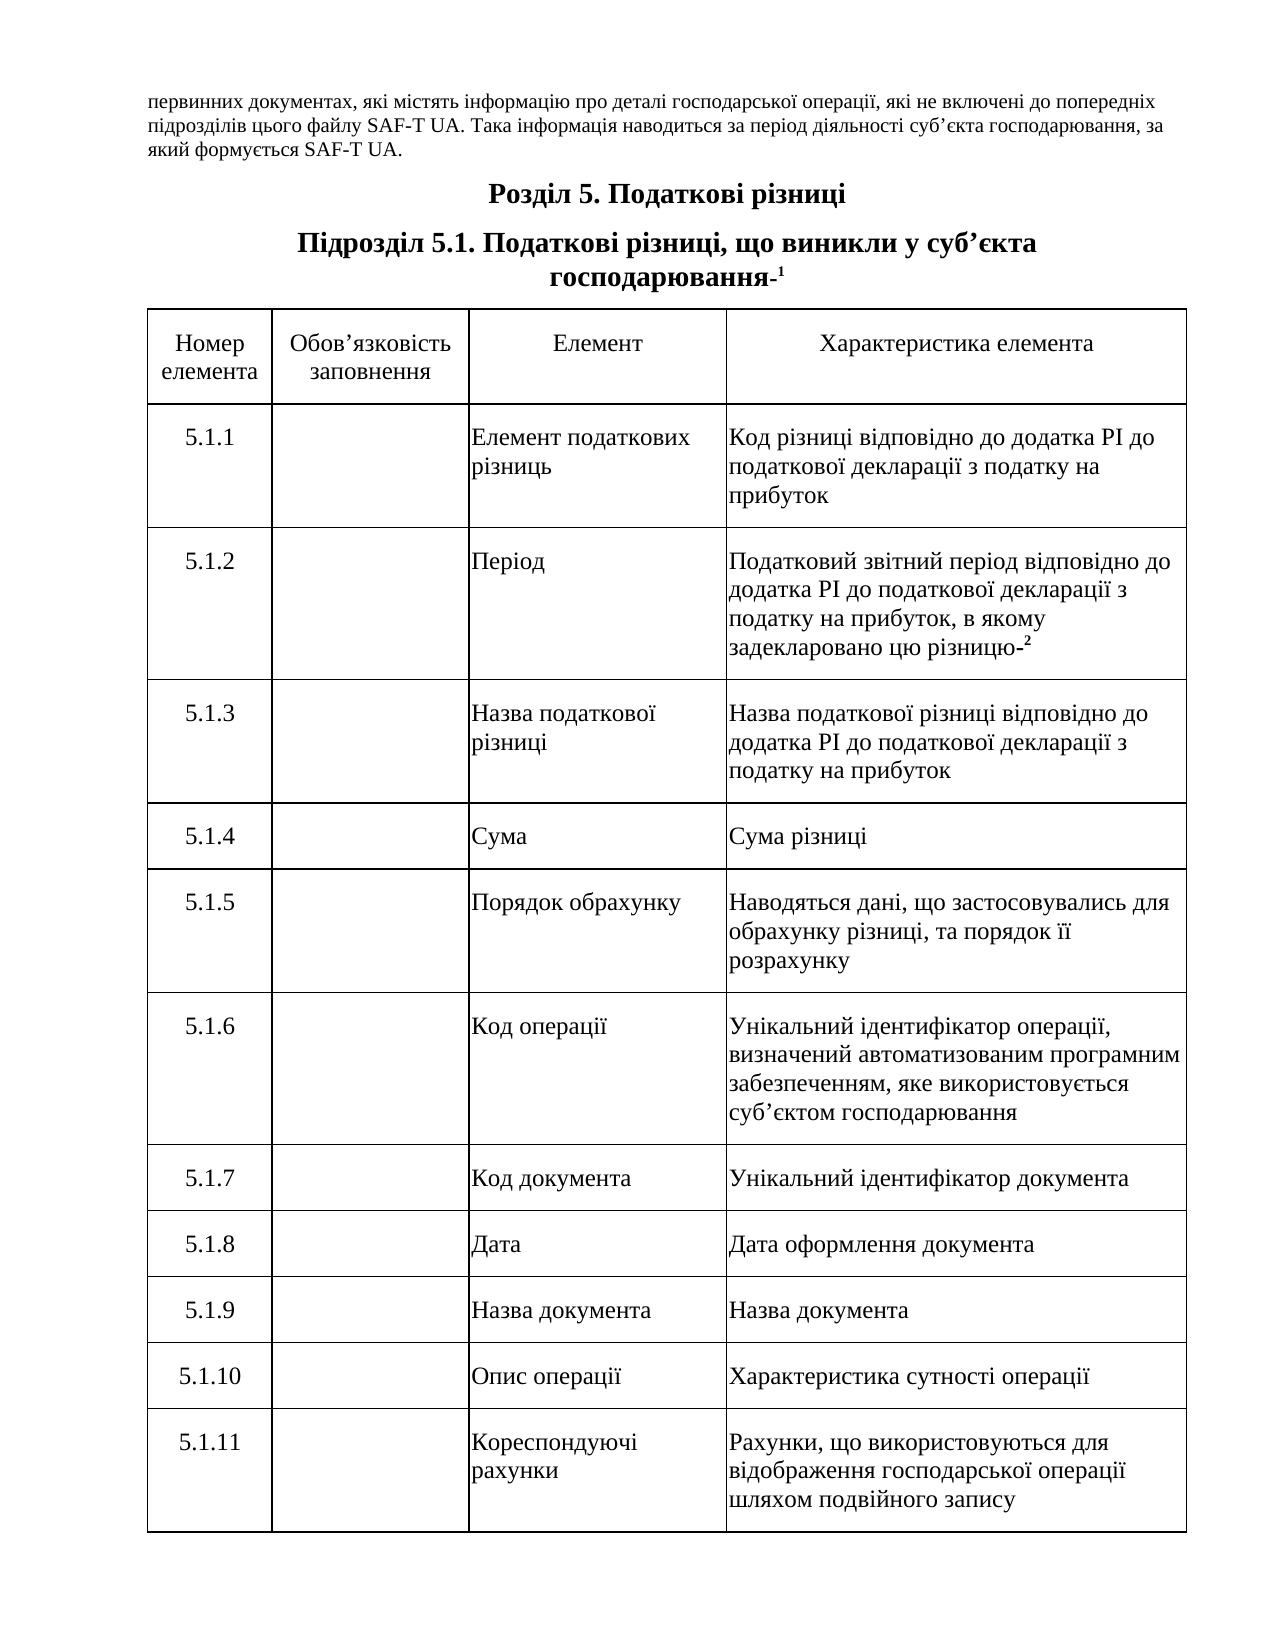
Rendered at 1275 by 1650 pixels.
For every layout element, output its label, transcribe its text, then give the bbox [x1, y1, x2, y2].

table_cell Опис операції [470, 1343, 726, 1407]
table_cell Дата оформлення документа [727, 1211, 1186, 1276]
table_cell Характеристика сутності операції [727, 1343, 1186, 1407]
table_cell Назва документа [470, 1277, 726, 1342]
table_header Елемент [470, 310, 726, 403]
table_cell Назва податкової різниці [470, 680, 726, 802]
table_cell Період [470, 528, 726, 679]
table_cell [273, 1343, 468, 1407]
table_cell Унікальний ідентифікатор документа [727, 1145, 1186, 1210]
table_cell 5.1.2 [148, 528, 271, 679]
table_cell Кореспондуючі рахунки [470, 1409, 726, 1531]
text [148, 88, 1186, 161]
table_cell Сума різниці [727, 804, 1186, 868]
table_cell 5.1.7 [148, 1145, 271, 1210]
table_cell [273, 1145, 468, 1210]
table_cell Код документа [470, 1145, 726, 1210]
table_cell [273, 680, 468, 802]
table_header Обов’язковість заповнення [273, 310, 468, 403]
table_cell 5.1.4 [148, 804, 271, 868]
table_cell 5.1.6 [148, 993, 271, 1144]
table_cell Назва податкової різниці відповідно до додатка РІ до податкової декларації з податку на прибуток [727, 680, 1186, 802]
table_header Номер елемента [148, 310, 271, 403]
table_cell 5.1.10 [148, 1343, 271, 1407]
table_cell Сума [470, 804, 726, 868]
table_cell 5.1.8 [148, 1211, 271, 1276]
table_cell [273, 1277, 468, 1342]
table_cell Дата [470, 1211, 726, 1276]
table_cell Унікальний ідентифікатор операції, визначений автоматизованим програмним забезпеченням, яке використовується суб’єктом господарювання [727, 993, 1186, 1144]
table_cell Код операції [470, 993, 726, 1144]
table_cell 5.1.1 [148, 405, 271, 527]
text Підрозділ 5.1. Податкові різниці, що виникли у суб’єкта господарювання-1 [194, 226, 1139, 293]
table_cell [273, 405, 468, 527]
table_cell Рахунки, що використовуються для відображення господарської операції шляхом подвійного запису [727, 1409, 1186, 1531]
text Розділ 5. Податкові різниці [194, 176, 1139, 210]
table_cell [273, 1409, 468, 1531]
table_cell 5.1.3 [148, 680, 271, 802]
table_cell 5.1.11 [148, 1409, 271, 1531]
table_cell 5.1.9 [148, 1277, 271, 1342]
table_cell [273, 1211, 468, 1276]
table_cell Наводяться дані, що застосовувались для обрахунку різниці, та порядок її розрахунку [727, 870, 1186, 992]
table_cell [273, 870, 468, 992]
table_header Характеристика елемента [727, 310, 1186, 403]
table_cell 5.1.5 [148, 870, 271, 992]
table_cell Елемент податкових різниць [470, 405, 726, 527]
table_cell [273, 804, 468, 868]
table_cell Код різниці відповідно до додатка РІ до податкової декларації з податку на прибуток [727, 405, 1186, 527]
table_cell [273, 993, 468, 1144]
table_cell Назва документа [727, 1277, 1186, 1342]
table_cell Порядок обрахунку [470, 870, 726, 992]
table_cell [273, 528, 468, 679]
table_cell Податковий звітний період відповідно до додатка РІ до податкової декларації з податку на прибуток, в якому задекларовано цю різницю-2 [727, 528, 1186, 679]
